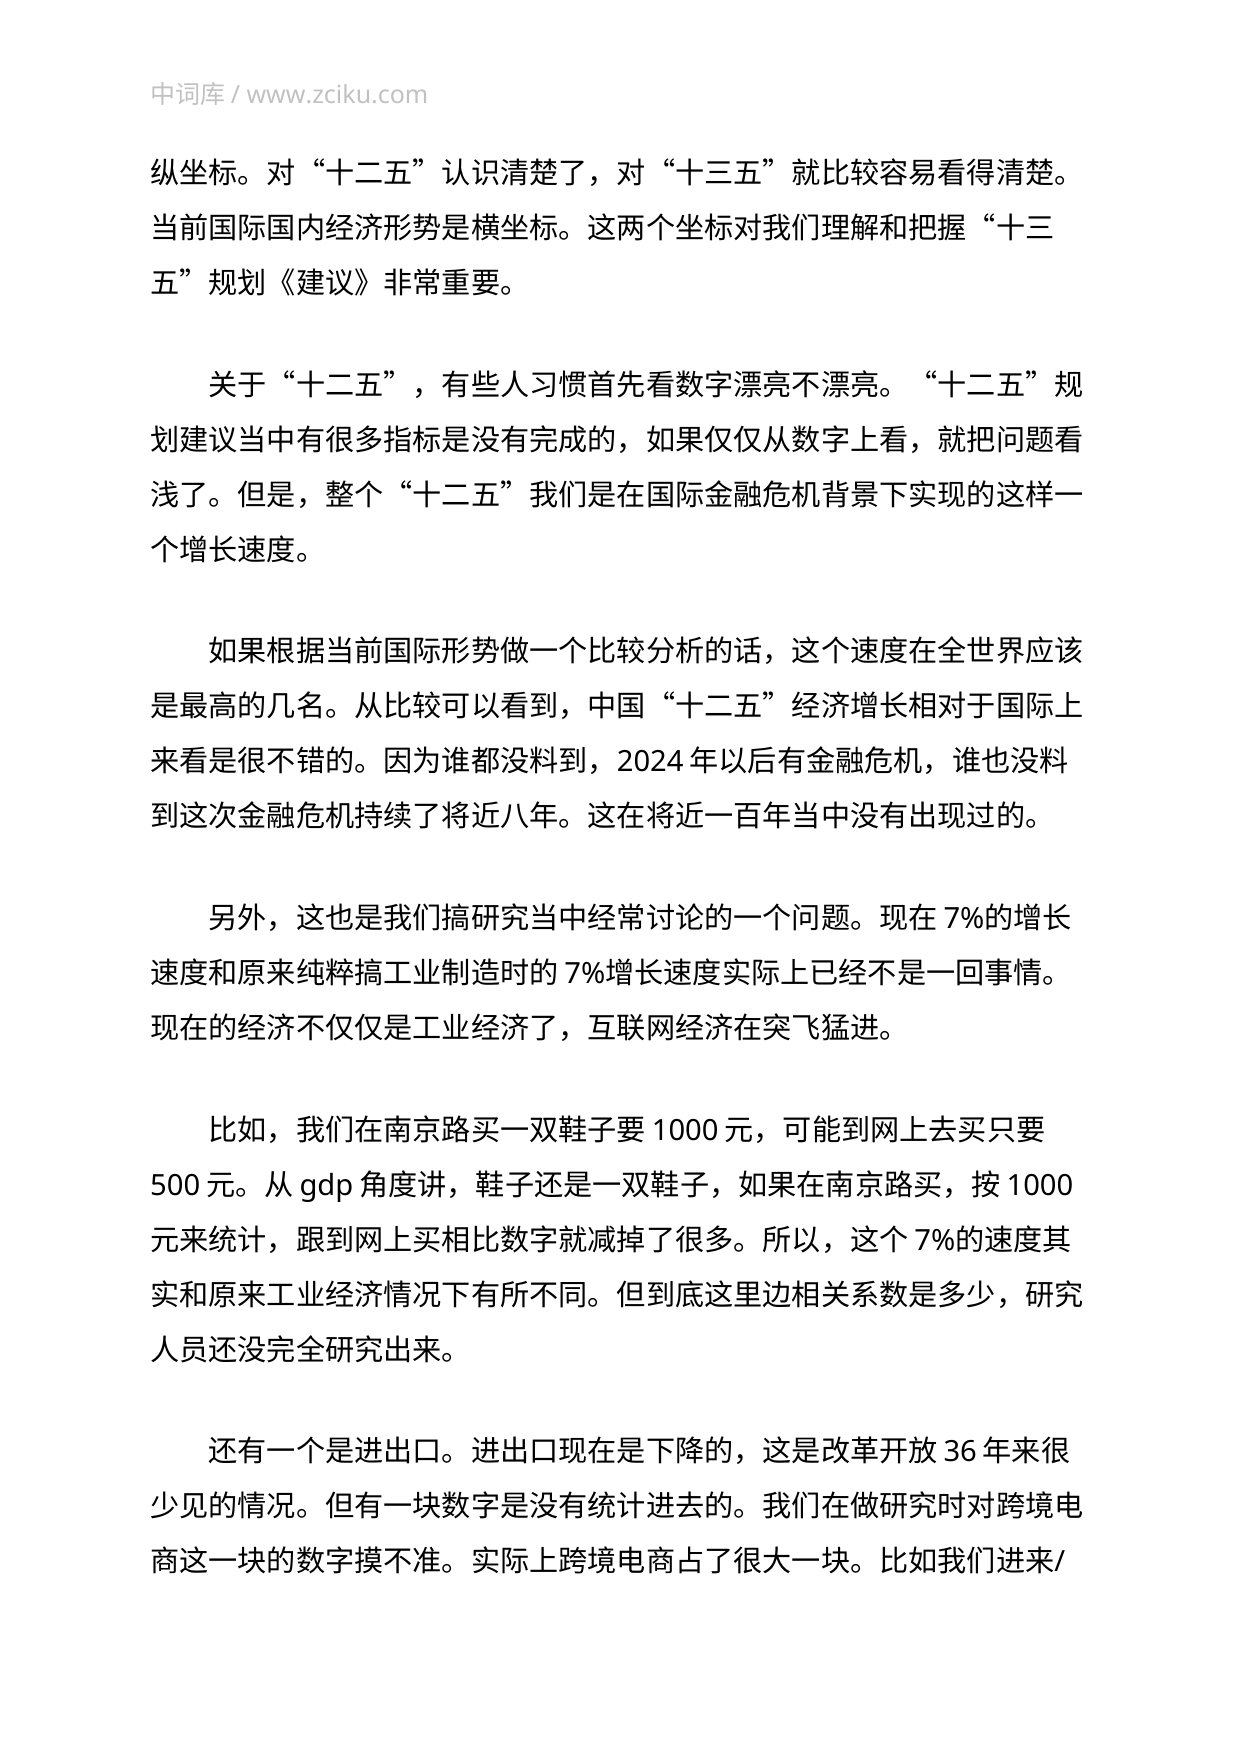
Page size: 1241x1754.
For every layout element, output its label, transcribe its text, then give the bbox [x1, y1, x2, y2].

text 关于“十二五”，有些人习惯首先看数字漂亮不漂亮。“十二五”规划建议当中有很多指标是没有完成的，如果仅仅从数字上看，就把问题看浅了。但是，整个“十二五”我们是在国际金融危机背景下实现的这样一个增长速度。 [150, 362, 1090, 568]
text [150, 1428, 1090, 1580]
text 比如，我们在南京路买一双鞋子要1000元，可能到网上去买只要500元。从gdp角度讲，鞋子还是一双鞋子，如果在南京路买，按1000元来统计，跟到网上买相比数字就减掉了很多。所以，这个7%的速度其实和原来工业经济情况下有所不同。但到底这里边相关系数是多少，研究人员还没完全研究出来。 [150, 1106, 1090, 1368]
text 另外，这也是我们搞研究当中经常讨论的一个问题。现在7%的增长速度和原来纯粹搞工业制造时的7%增长速度实际上已经不是一回事情。现在的经济不仅仅是工业经济了，互联网经济在突飞猛进。 [150, 894, 1090, 1047]
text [150, 150, 1090, 302]
text 如果根据当前国际形势做一个比较分析的话，这个速度在全世界应该是最高的几名。从比较可以看到，中国“十二五”经济增长相对于国际上来看是很不错的。因为谁都没料到，2024年以后有金融危机，谁也没料到这次金融危机持续了将近八年。这在将近一百年当中没有出现过的。 [150, 628, 1090, 835]
